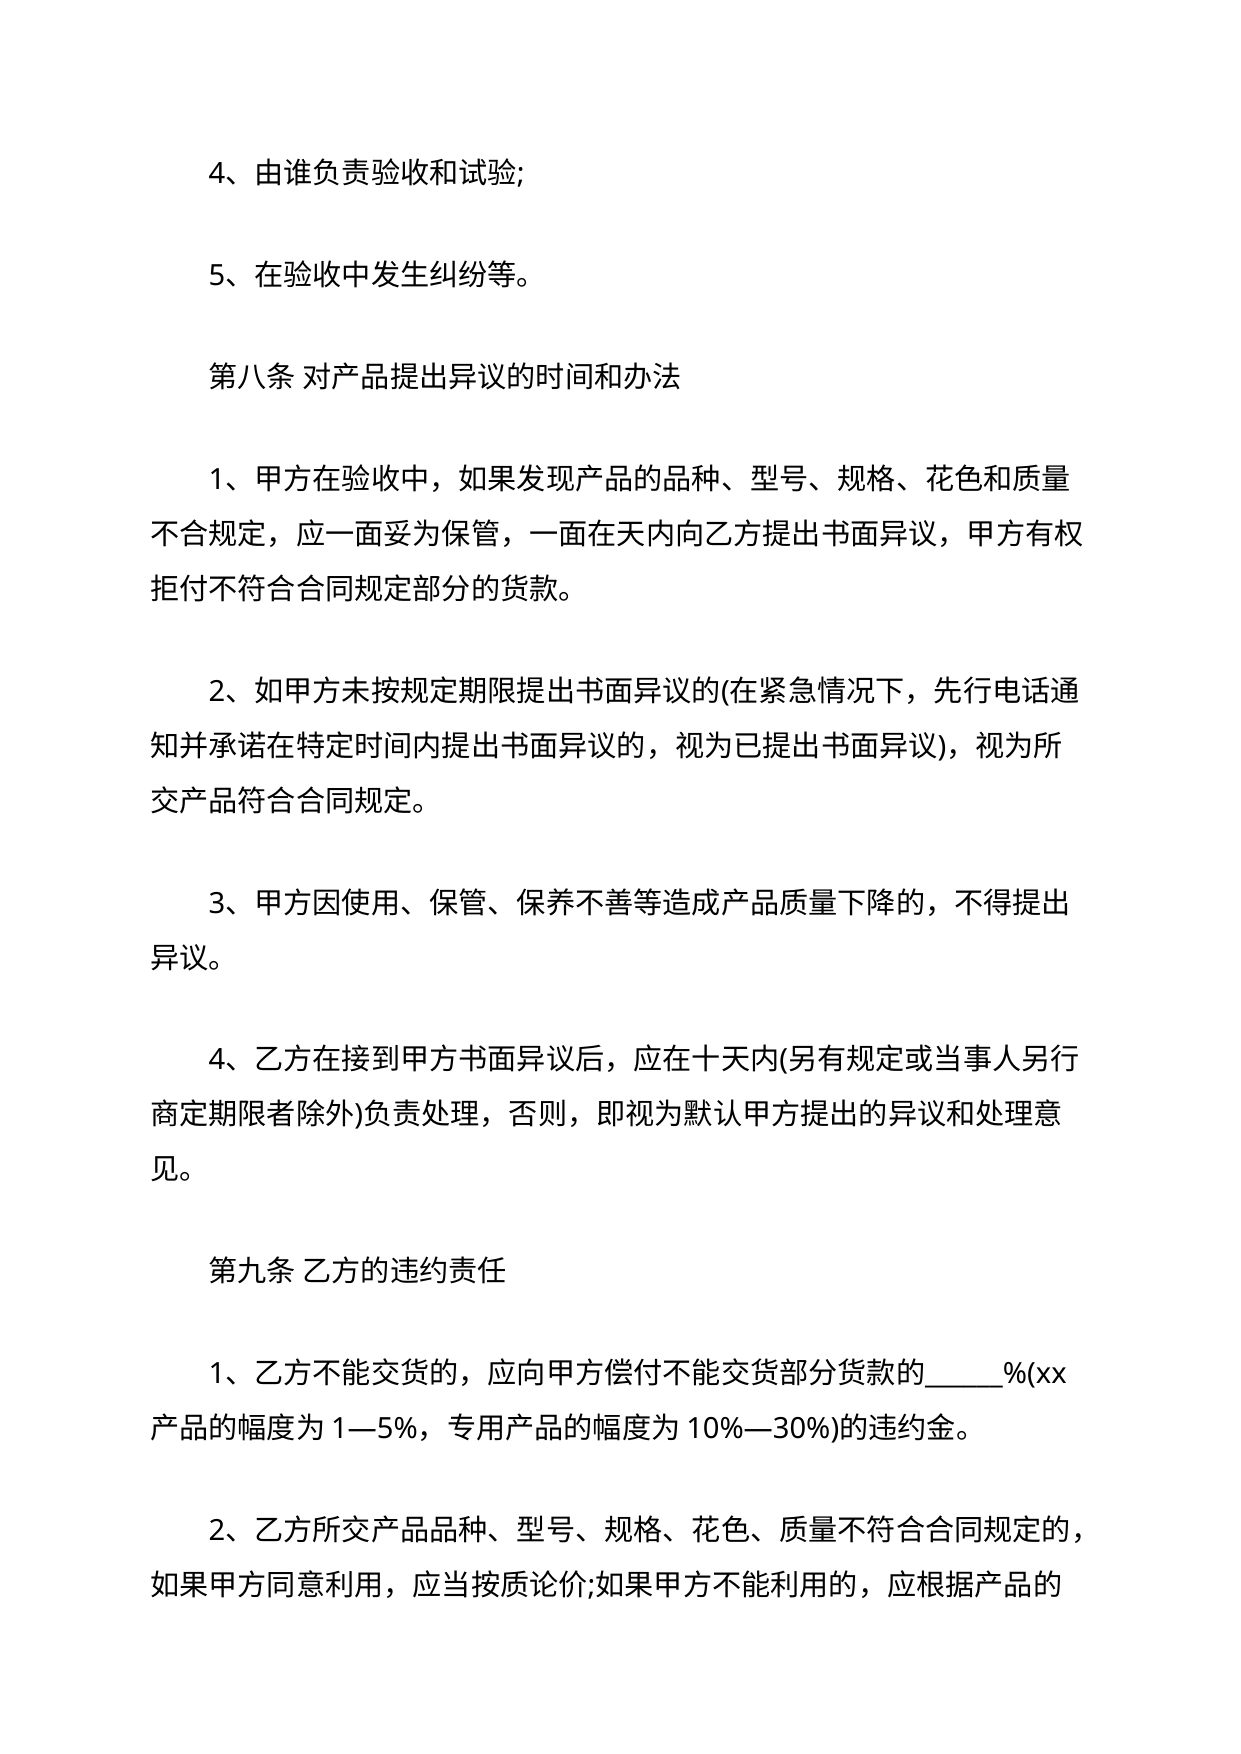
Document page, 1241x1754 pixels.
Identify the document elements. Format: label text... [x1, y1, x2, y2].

text 5、在验收中发生纠纷等。 [150, 252, 1090, 294]
text 第八条 对产品提出异议的时间和办法 [150, 354, 1090, 396]
text 1、乙方不能交货的，应向甲方偿付不能交货部分货款的______%(xx产品的幅度为1—5%，专用产品的幅度为10%—30%)的违约金。 [150, 1349, 1090, 1447]
text 4、乙方在接到甲方书面异议后，应在十天内(另有规定或当事人另行商定期限者除外)负责处理，否则，即视为默认甲方提出的异议和处理意见。 [150, 1036, 1090, 1188]
text 3、甲方因使用、保管、保养不善等造成产品质量下降的，不得提出异议。 [150, 879, 1090, 976]
text 1、甲方在验收中，如果发现产品的品种、型号、规格、花色和质量不合规定，应一面妥为保管，一面在天内向乙方提出书面异议，甲方有权拒付不符合合同规定部分的货款。 [150, 456, 1090, 608]
text 4、由谁负责验收和试验; [150, 150, 1090, 192]
text 2、如甲方未按规定期限提出书面异议的(在紧急情况下，先行电话通知并承诺在特定时间内提出书面异议的，视为已提出书面异议)，视为所交产品符合合同规定。 [150, 667, 1090, 820]
text 第九条 乙方的违约责任 [150, 1248, 1090, 1290]
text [150, 1506, 1090, 1604]
